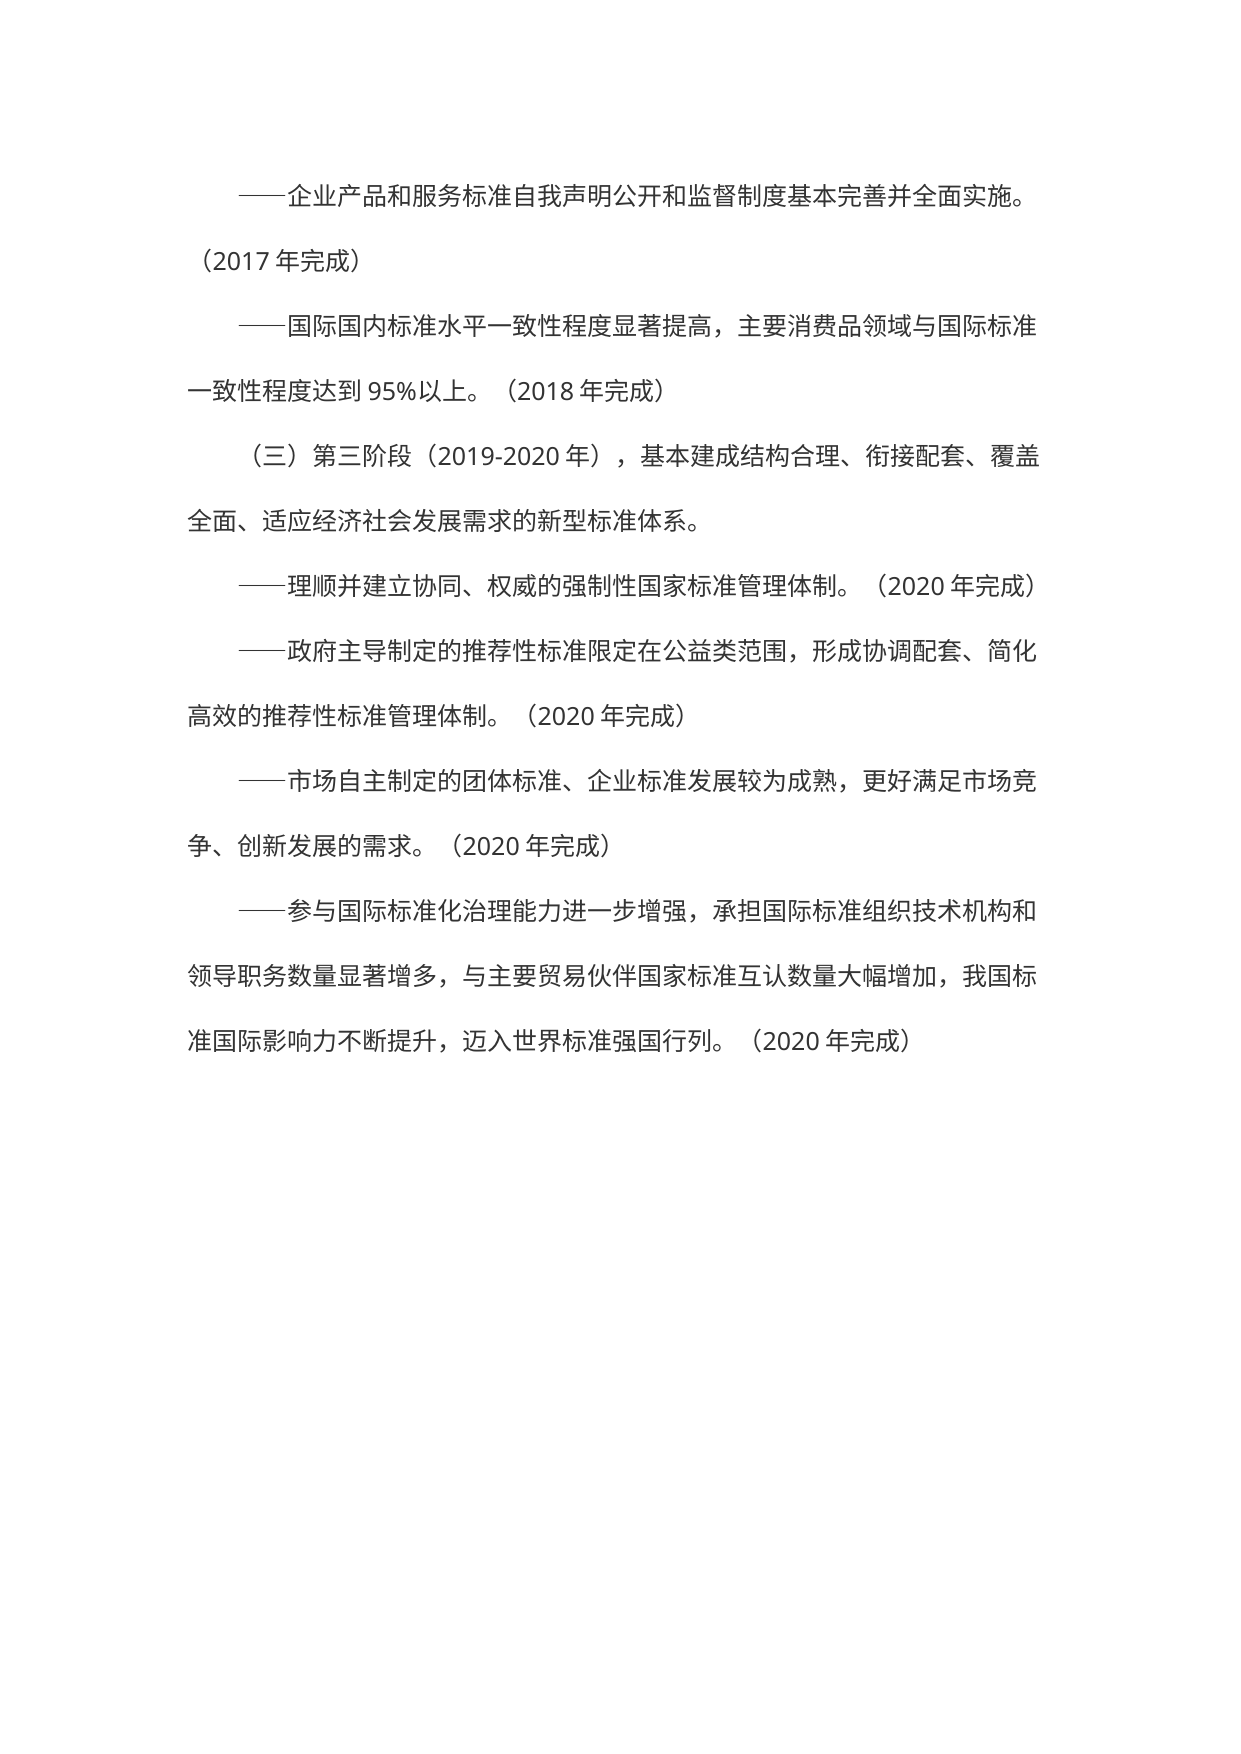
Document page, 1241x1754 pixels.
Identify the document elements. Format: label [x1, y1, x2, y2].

text [187, 162, 1053, 1072]
